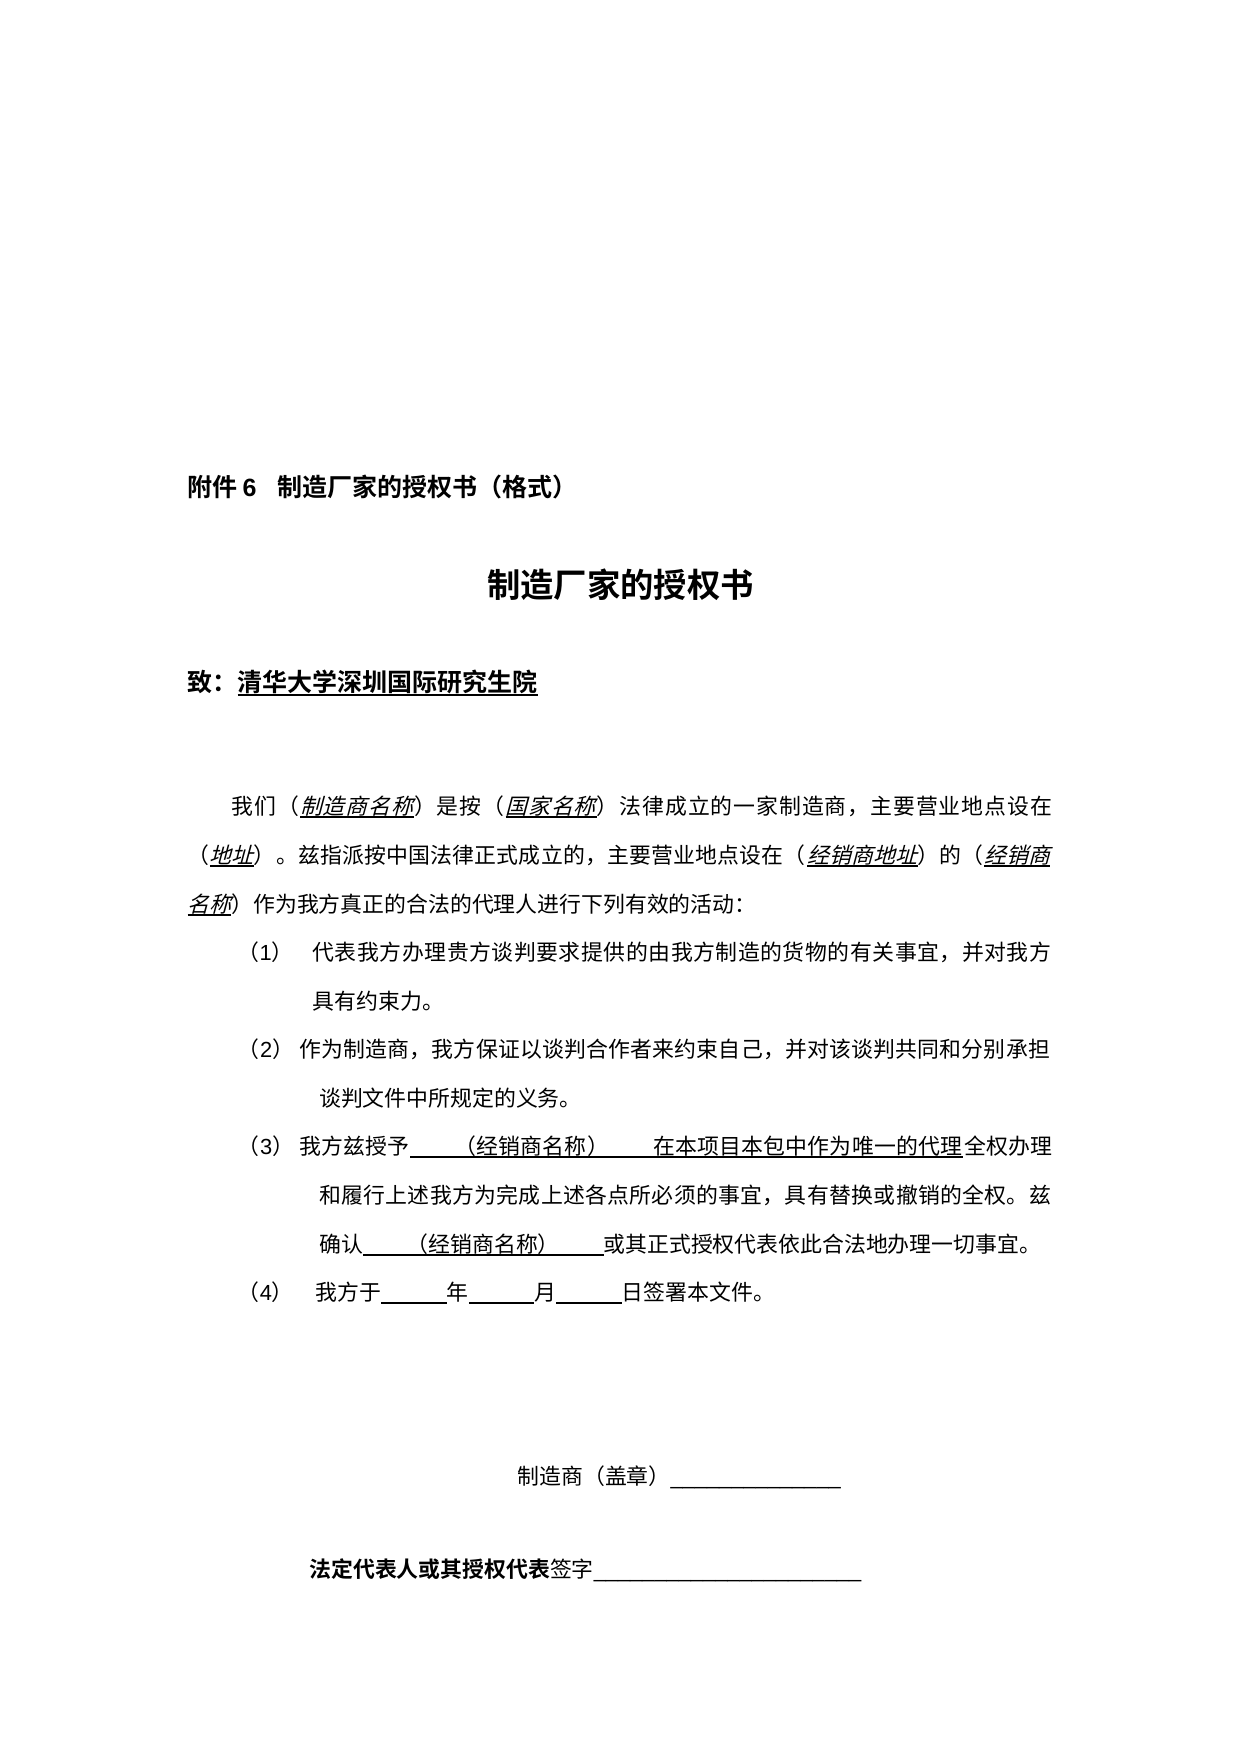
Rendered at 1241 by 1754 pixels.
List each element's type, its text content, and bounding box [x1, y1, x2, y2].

text 法定代表人或其授权代表签字______________________ [187, 1552, 1053, 1584]
text 附件6 制造厂家的授权书（格式） [187, 453, 1053, 518]
text （4） 我方于 年 月 日签署本文件。 [238, 1275, 1053, 1307]
text 致：清华大学深圳国际研究生院 [187, 648, 1053, 713]
text （3） 我方兹授予 （经销商名称） 在本项目本包中作为唯一的代理全权办理和履行上述我方为完成上述各点所必须的事宜，具有替换或撤销的全权。兹确认 （经销商名称） 或其正式授权代表依此合法地办理一切事宜。 [238, 1129, 1053, 1259]
text 制造厂家的授权书 [187, 551, 1053, 616]
text 我们（制造商名称）是按（国家名称）法律成立的一家制造商，主要营业地点设在（地址）。兹指派按中国法律正式成立的，主要营业地点设在（经销商地址）的（经销商名称）作为我方真正的合法的代理人进行下列有效的活动： [187, 789, 1053, 919]
text （2） 作为制造商，我方保证以谈判合作者来约束自己，并对该谈判共同和分别承担谈判文件中所规定的义务。 [238, 1032, 1053, 1113]
list 代表我方办理贵方谈判要求提供的由我方制造的货物的有关事宜，并对我方具有约束力。 [237, 935, 1053, 1016]
text 制造商（盖章）______________ [232, 1458, 1053, 1491]
